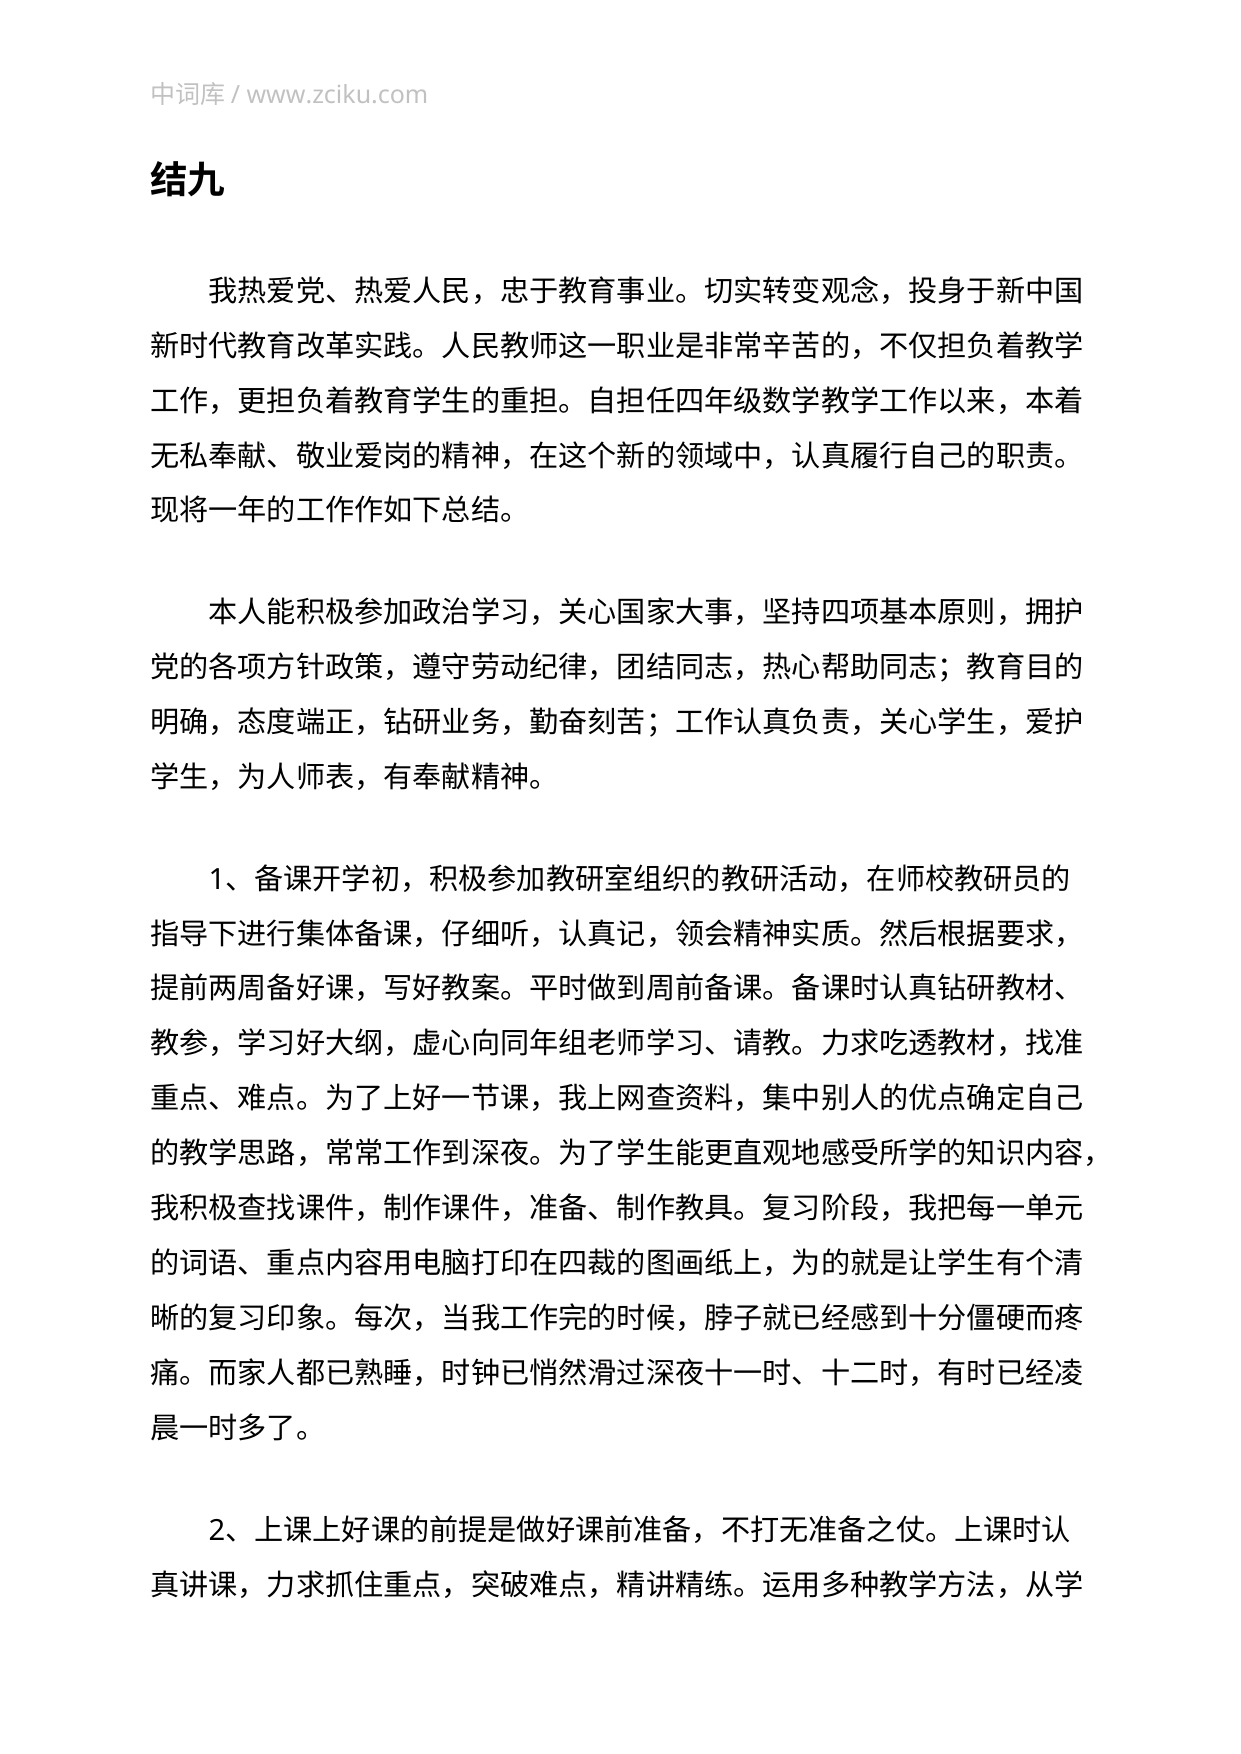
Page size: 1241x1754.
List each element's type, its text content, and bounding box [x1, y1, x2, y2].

text 我热爱党、热爱人民，忠于教育事业。切实转变观念，投身于新中国新时代教育改革实践。人民教师这一职业是非常辛苦的，不仅担负着教学工作，更担负着教育学生的重担。自担任四年级数学教学工作以来，本着无私奉献、敬业爱岗的精神，在这个新的领域中，认真履行自己的职责。现将一年的工作作如下总结。 [150, 267, 1090, 529]
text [150, 150, 1090, 204]
text 1、备课开学初，积极参加教研室组织的教研活动，在师校教研员的指导下进行集体备课，仔细听，认真记，领会精神实质。然后根据要求，提前两周备好课，写好教案。平时做到周前备课。备课时认真钻研教材、教参，学习好大纲，虚心向同年组老师学习、请教。力求吃透教材，找准重点、难点。为了上好一节课，我上网查资料，集中别人的优点确定自己的教学思路，常常工作到深夜。为了学生能更直观地感受所学的知识内容，我积极查找课件，制作课件，准备、制作教具。复习阶段，我把每一单元的词语、重点内容用电脑打印在四裁的图画纸上，为的就是让学生有个清晰的复习印象。每次，当我工作完的时候，脖子就已经感到十分僵硬而疼痛。而家人都已熟睡，时钟已悄然滑过深夜十一时、十二时，有时已经凌晨一时多了。 [150, 855, 1090, 1447]
text 本人能积极参加政治学习，关心国家大事，坚持四项基本原则，拥护党的各项方针政策，遵守劳动纪律，团结同志，热心帮助同志；教育目的明确，态度端正，钻研业务，勤奋刻苦；工作认真负责，关心学生，爱护学生，为人师表，有奉献精神。 [150, 589, 1090, 796]
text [150, 1506, 1090, 1603]
